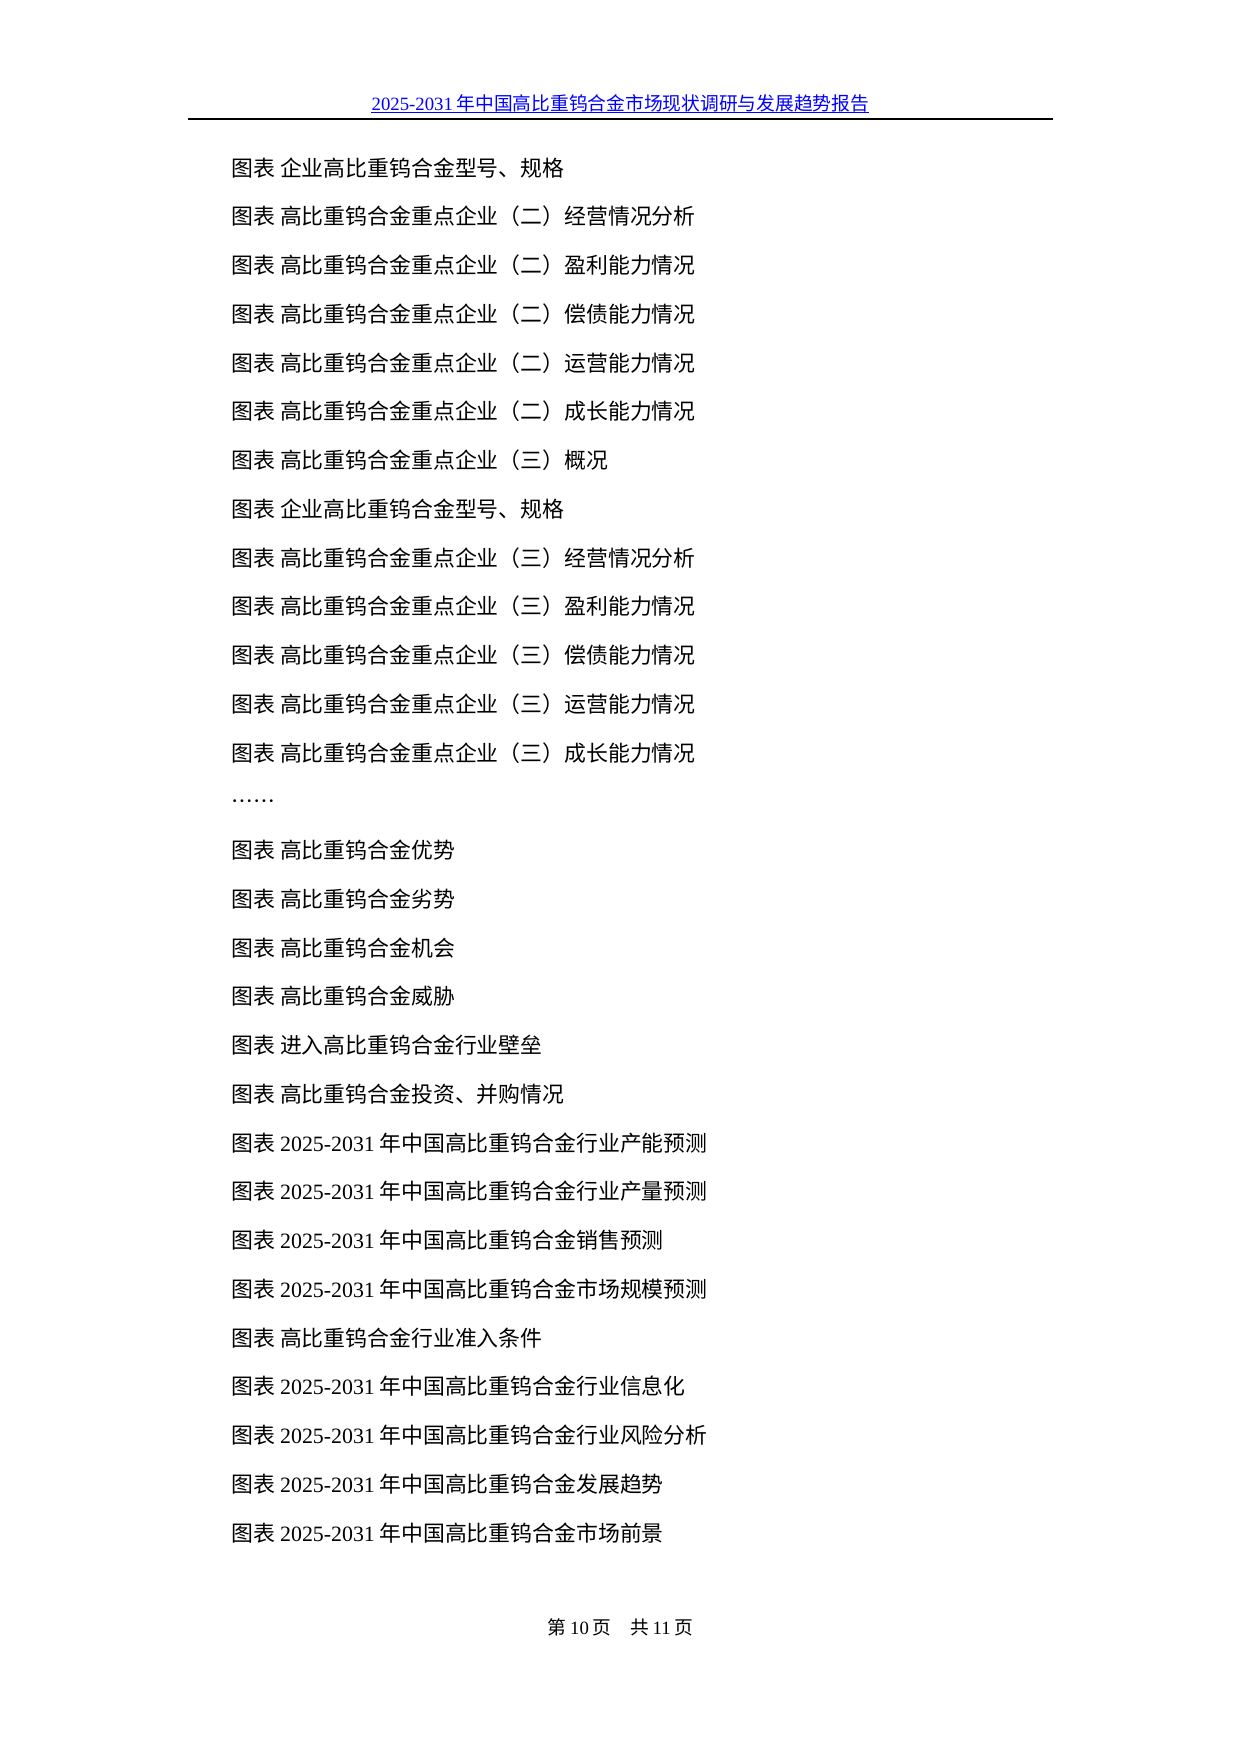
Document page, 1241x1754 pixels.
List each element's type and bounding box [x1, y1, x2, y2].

text [187, 150, 1053, 1548]
